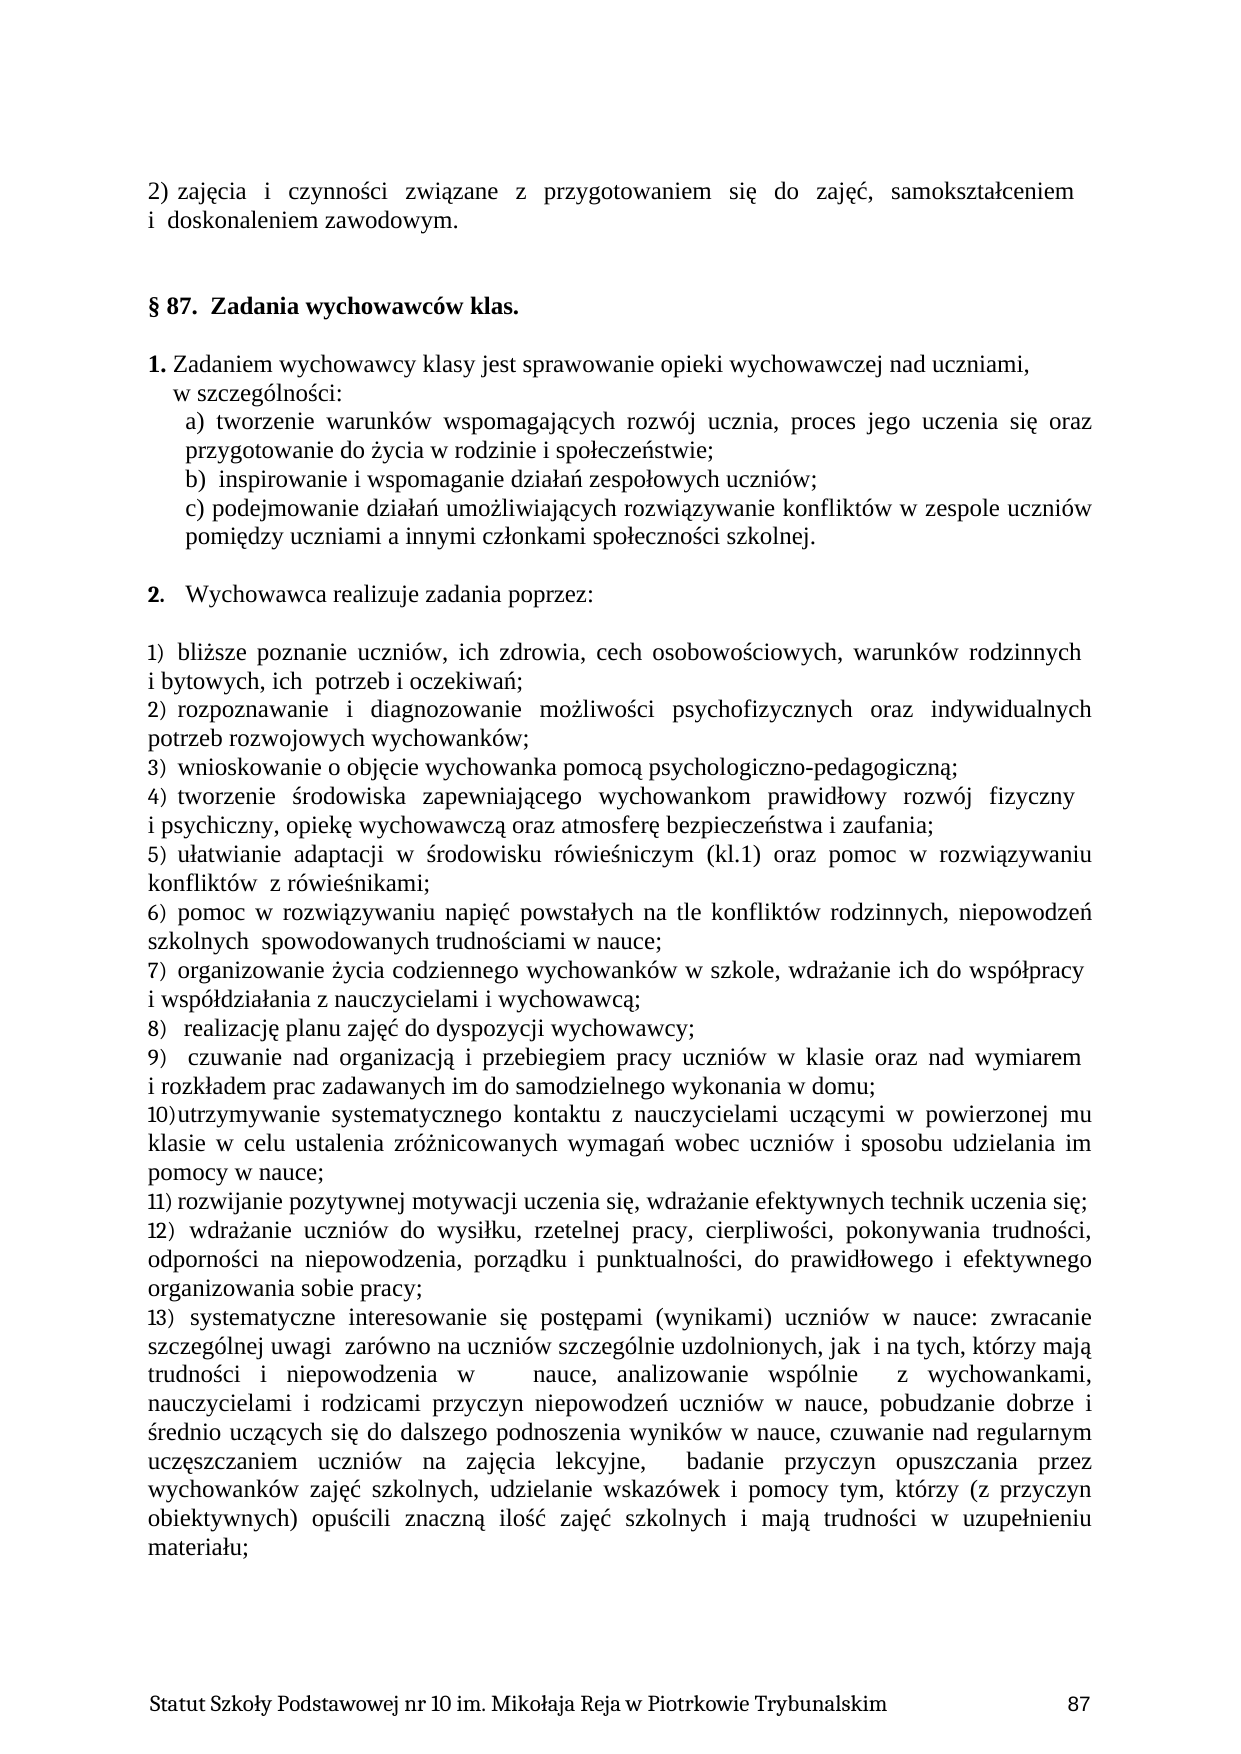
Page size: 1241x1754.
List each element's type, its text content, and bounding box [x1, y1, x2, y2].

list c) podejmowanie działań umożliwiających rozwiązywanie konfliktów w zespole uczniów pomiędzy uczniami a innymi członkami społeczności szkolnej. [185, 493, 1093, 550]
list realizację planu zajęć do dyspozycji wychowawcy; [148, 1013, 1093, 1042]
list rozpoznawanie i diagnozowanie możliwości psychofizycznych oraz indywidualnych potrzeb rozwojowych wychowanków; [148, 694, 1093, 752]
text 1. Zadaniem wychowawcy klasy jest sprawowanie opieki wychowawczej nad uczniami, [148, 349, 1093, 378]
list bliższe poznanie uczniów, ich zdrowia, cech osobowościowych, warunków rodzinnych i bytowych, ich potrzeb i oczekiwań; [148, 637, 1093, 694]
list czuwanie nad organizacją i przebiegiem pracy uczniów w klasie oraz nad wymiarem i rozkładem prac zadawanych im do samodzielnego wykonania w domu; [148, 1042, 1093, 1099]
list rozwijanie pozytywnej motywacji uczenia się, wdrażanie efektywnych technik uczenia się; [148, 1186, 1093, 1215]
list wnioskowanie o objęcie wychowanka pomocą psychologiczno-pedagogiczną; [148, 752, 1093, 781]
list zajęcia i czynności związane z przygotowaniem się do zajęć, samokształceniem i doskonaleniem zawodowym. [148, 176, 1093, 234]
list tworzenie środowiska zapewniającego wychowankom prawidłowy rozwój fizyczny i psychiczny, opiekę wychowawczą oraz atmosferę bezpieczeństwa i zaufania; [148, 781, 1093, 839]
list Wychowawca realizuje zadania poprzez: [148, 579, 1093, 608]
list a) tworzenie warunków wspomagających rozwój ucznia, proces jego uczenia się oraz przygotowanie do życia w rodzinie i społeczeństwie; [185, 406, 1093, 464]
text § 87. Zadania wychowawców klas. [148, 291, 1093, 320]
list utrzymywanie systematycznego kontaktu z nauczycielami uczącymi w powierzonej mu klasie w celu ustalenia zróżnicowanych wymagań wobec uczniów i sposobu udzielania im pomocy w nauce; [148, 1099, 1093, 1186]
list ułatwianie adaptacji w środowisku rówieśniczym (kl.1) oraz pomoc w rozwiązywaniu konfliktów z rówieśnikami; [148, 839, 1093, 897]
list wdrażanie uczniów do wysiłku, rzetelnej pracy, cierpliwości, pokonywania trudności, odporności na niepowodzenia, porządku i punktualności, do prawidłowego i efektywnego organizowania sobie pracy; [148, 1215, 1093, 1302]
list organizowanie życia codziennego wychowanków w szkole, wdrażanie ich do współpracy i współdziałania z nauczycielami i wychowawcą; [148, 955, 1093, 1013]
list b) inspirowanie i wspomaganie działań zespołowych uczniów; [185, 464, 1093, 493]
list pomoc w rozwiązywaniu napięć powstałych na tle konfliktów rodzinnych, niepowodzeń szkolnych spowodowanych trudnościami w nauce; [148, 897, 1093, 955]
list systematyczne interesowanie się postępami (wynikami) uczniów w nauce: zwracanie szczególnej uwagi zarówno na uczniów szczególnie uzdolnionych, jak i na tych, którzy mają trudności i niepowodzenia w nauce, analizowanie wspólnie z wychowankami, nauczycielami i rodzicami przyczyn niepowodzeń uczniów w nauce, pobudzanie dobrze i średnio uczących się do dalszego podnoszenia wyników w nauce, czuwanie nad regularnym uczęszczaniem uczniów na zajęcia lekcyjne, badanie przyczyn opuszczania przez wychowanków zajęć szkolnych, udzielanie wskazówek i pomocy tym, którzy (z przyczyn obiektywnych) opuścili znaczną ilość zajęć szkolnych i mają trudności w uzupełnieniu materiału; [148, 1302, 1093, 1561]
text w szczególności: [148, 378, 1093, 406]
